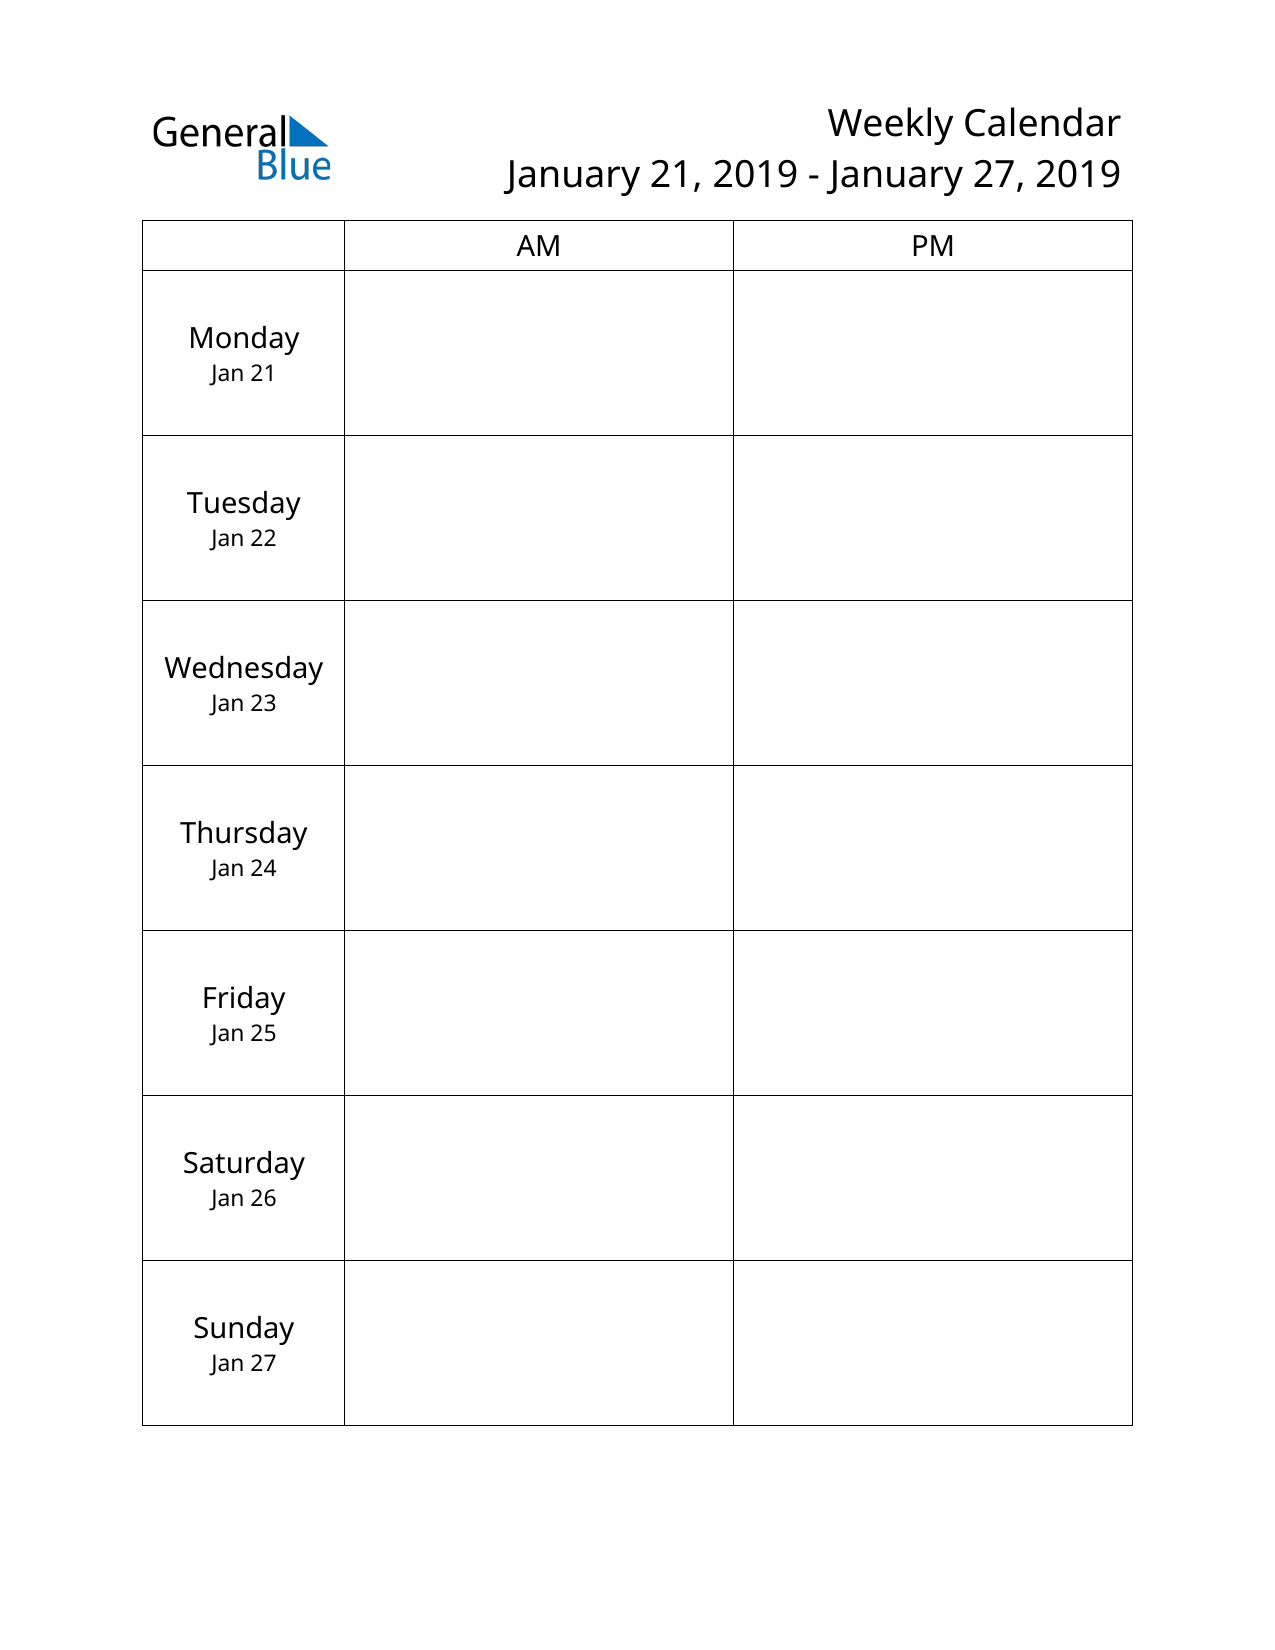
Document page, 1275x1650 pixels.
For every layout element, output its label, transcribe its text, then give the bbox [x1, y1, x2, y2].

table_cell [734, 436, 1132, 600]
table_cell [734, 601, 1132, 765]
table_cell AM [345, 221, 733, 270]
table_cell Saturday Jan 26 [143, 1096, 344, 1260]
table_cell [345, 931, 733, 1095]
table_header [143, 75, 345, 219]
table_cell Monday Jan 21 [143, 271, 344, 435]
table_cell [734, 931, 1132, 1095]
table_cell Thursday Jan 24 [143, 766, 344, 930]
table_cell [734, 766, 1132, 930]
table_cell Friday Jan 25 [143, 931, 344, 1095]
table_cell [345, 766, 733, 930]
table_cell Tuesday Jan 22 [143, 436, 344, 600]
table_cell [345, 1096, 733, 1260]
table_cell [734, 1096, 1132, 1260]
table_cell PM [734, 221, 1132, 270]
table_cell [345, 1261, 733, 1425]
table_cell Sunday Jan 27 [143, 1261, 344, 1425]
table_cell [345, 601, 733, 765]
picture [153, 115, 331, 180]
table_cell [734, 271, 1132, 435]
table_cell [345, 271, 733, 435]
table_cell [345, 436, 733, 600]
table_cell [734, 1261, 1132, 1425]
table_cell Wednesday Jan 23 [143, 601, 344, 765]
table_cell [143, 221, 344, 270]
table_header Weekly Calendar January 21, 2019 - January 27, 2019 [345, 75, 1132, 219]
